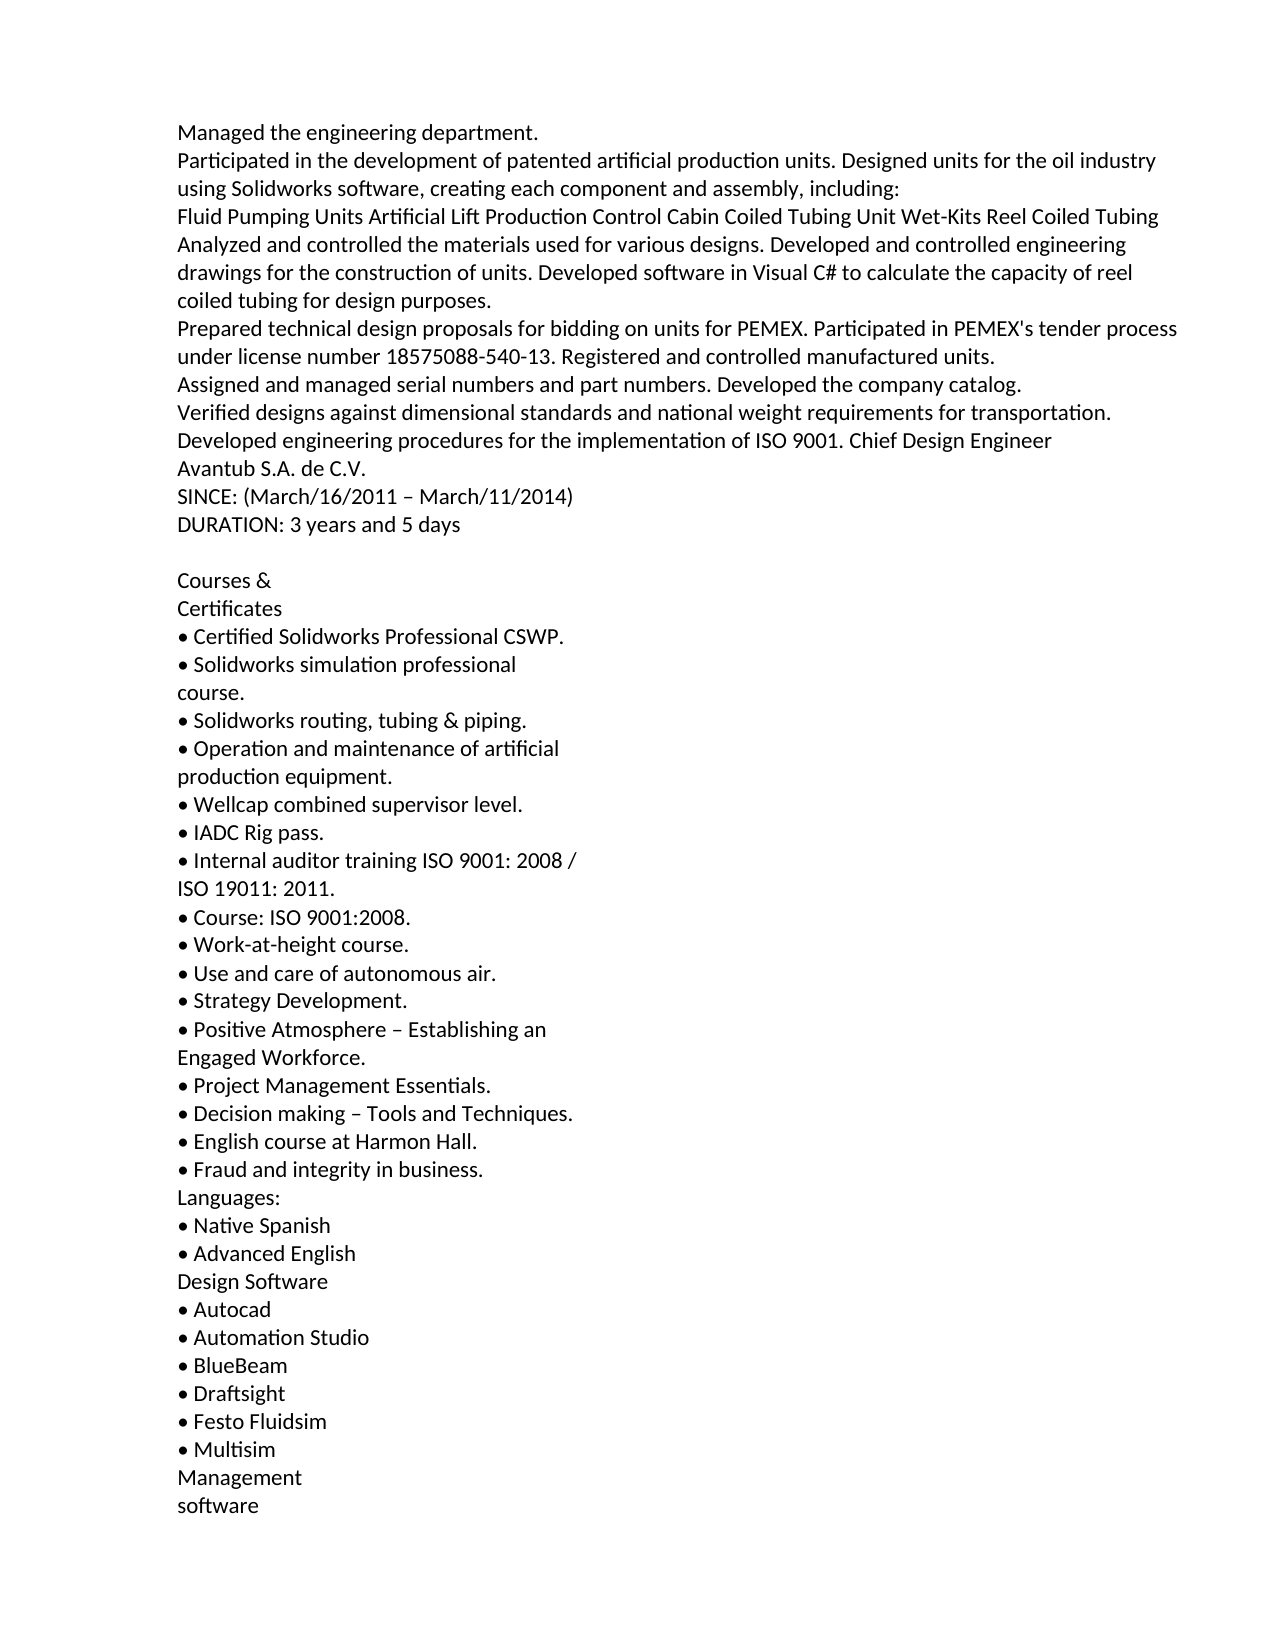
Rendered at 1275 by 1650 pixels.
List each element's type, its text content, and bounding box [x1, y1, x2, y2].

text production equipment. [177, 762, 1186, 791]
text • Festo Fluidsim [177, 1407, 1186, 1435]
text • Decision making – Tools and Techniques. [177, 1099, 1186, 1127]
text Verified designs against dimensional standards and national weight requirements for transportation. [177, 398, 1186, 426]
text • Course: ISO 9001:2008. [177, 903, 1186, 931]
text course. [177, 678, 1186, 706]
text Management [177, 1463, 1186, 1491]
text software [177, 1491, 1186, 1519]
text Certificates [177, 594, 1186, 622]
text • BlueBeam [177, 1351, 1186, 1379]
text • Operation and maintenance of artificial [177, 734, 1186, 762]
text • Draftsight [177, 1379, 1186, 1407]
text • Advanced English [177, 1239, 1186, 1267]
text • Solidworks routing, tubing & piping. [177, 706, 1186, 734]
text Design Software [177, 1267, 1186, 1295]
text • English course at Harmon Hall. [177, 1127, 1186, 1155]
text • Strategy Development. [177, 987, 1186, 1015]
text • Use and care of autonomous air. [177, 959, 1186, 987]
text • Multisim [177, 1435, 1186, 1463]
text Fluid Pumping Units Artificial Lift Production Control Cabin Coiled Tubing Unit Wet-Kits Reel Coiled Tubing [177, 202, 1186, 230]
text SINCE: (March/16/2011 – March/11/2014) [177, 482, 1186, 510]
text Participated in the development of patented artificial production units. Designed units for the oil industry using Solidworks software, creating each component and assembly, including: [177, 146, 1186, 202]
text • Internal auditor training ISO 9001: 2008 / [177, 847, 1186, 874]
text ISO 19011: 2011. [177, 874, 1186, 903]
text • Certified Solidworks Professional CSWP. [177, 622, 1186, 650]
text Managed the engineering department. [177, 118, 1186, 146]
text • Work-at-height course. [177, 931, 1186, 959]
text • Autocad [177, 1295, 1186, 1323]
text Avantub S.A. de C.V. [177, 454, 1186, 482]
text Assigned and managed serial numbers and part numbers. Developed the company catalog. [177, 370, 1186, 398]
text Courses & [177, 566, 1186, 594]
text Languages: [177, 1183, 1186, 1211]
text • Fraud and integrity in business. [177, 1155, 1186, 1183]
text • Wellcap combined supervisor level. [177, 791, 1186, 818]
text Prepared technical design proposals for bidding on units for PEMEX. Participated in PEMEX's tender process under license number 18575088-540-13. Registered and controlled manufactured units. [177, 314, 1186, 370]
text • Positive Atmosphere – Establishing an [177, 1015, 1186, 1043]
text • Solidworks simulation professional [177, 650, 1186, 678]
text • IADC Rig pass. [177, 818, 1186, 847]
text DURATION: 3 years and 5 days [177, 510, 1186, 538]
text • Automation Studio [177, 1323, 1186, 1351]
text Engaged Workforce. [177, 1043, 1186, 1071]
text Analyzed and controlled the materials used for various designs. Developed and controlled engineering drawings for the construction of units. Developed software in Visual C# to calculate the capacity of reel coiled tubing for design purposes. [177, 230, 1186, 314]
text • Native Spanish [177, 1211, 1186, 1239]
text Developed engineering procedures for the implementation of ISO 9001. Chief Design Engineer [177, 426, 1186, 454]
text • Project Management Essentials. [177, 1071, 1186, 1099]
